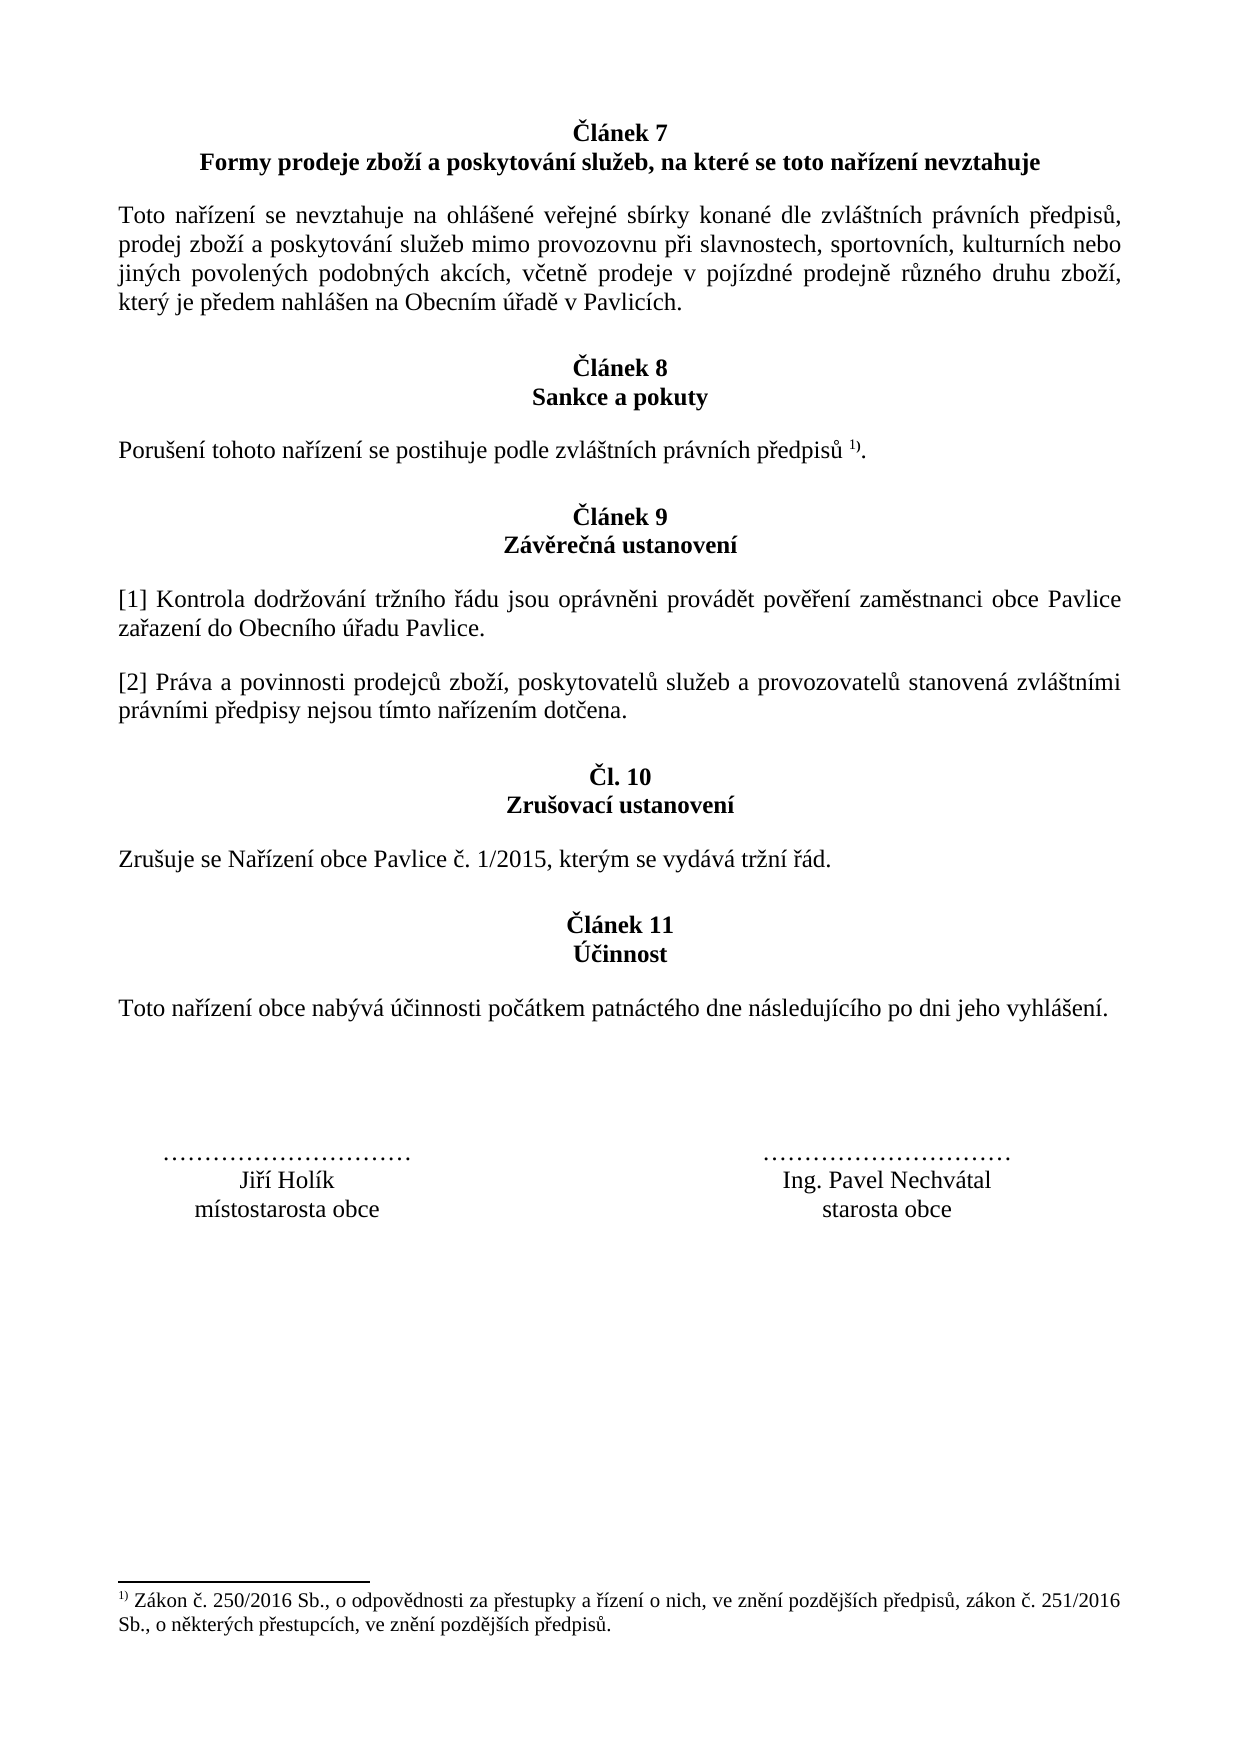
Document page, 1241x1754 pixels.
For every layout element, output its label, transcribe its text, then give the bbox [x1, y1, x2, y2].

text Článek 11 [118, 911, 1122, 939]
text Jiří Holík Ing. Pavel Nechvátal [118, 1166, 1122, 1194]
text [1] Kontrola dodržování tržního řádu jsou oprávněni provádět pověření zaměstnanci obce Pavlice zařazení do Obecního úřadu Pavlice. [118, 584, 1122, 642]
text Článek 7 [118, 118, 1122, 147]
text [2] Práva a povinnosti prodejců zboží, poskytovatelů služeb a provozovatelů stanovená zvláštními právními předpisy nejsou tímto nařízením dotčena. [118, 667, 1122, 724]
text Toto nařízení se nevztahuje na ohlášené veřejné sbírky konané dle zvláštních právních předpisů, prodej zboží a poskytování služeb mimo provozovnu při slavnostech, sportovních, kulturních nebo jiných povolených podobných akcích, včetně prodeje v pojízdné prodejně různého druhu zboží, který je předem nahlášen na Obecním úřadě v Pavlicích. [118, 201, 1122, 316]
text ………………………… ………………………… [118, 1137, 1122, 1166]
text Sankce a pokuty [118, 382, 1122, 411]
text Zrušuje se Nařízení obce Pavlice č. 1/2015, kterým se vydává tržní řád. [118, 844, 1122, 873]
text Zrušovací ustanovení [118, 791, 1122, 819]
text Článek 8 [118, 353, 1122, 382]
text Závěrečná ustanovení [118, 531, 1122, 559]
text Čl. 10 [118, 762, 1122, 791]
text Porušení tohoto nařízení se postihuje podle zvláštních právních předpisů ). [118, 436, 1122, 464]
text místostarosta obce starosta obce [118, 1194, 1122, 1223]
text Účinnost [118, 939, 1122, 968]
text Toto nařízení obce nabývá účinnosti počátkem patnáctého dne následujícího po dni jeho vyhlášení. [118, 993, 1122, 1022]
text Článek 9 [118, 502, 1122, 531]
text Formy prodeje zboží a poskytování služeb, na které se toto nařízení nevztahuje [118, 147, 1122, 176]
